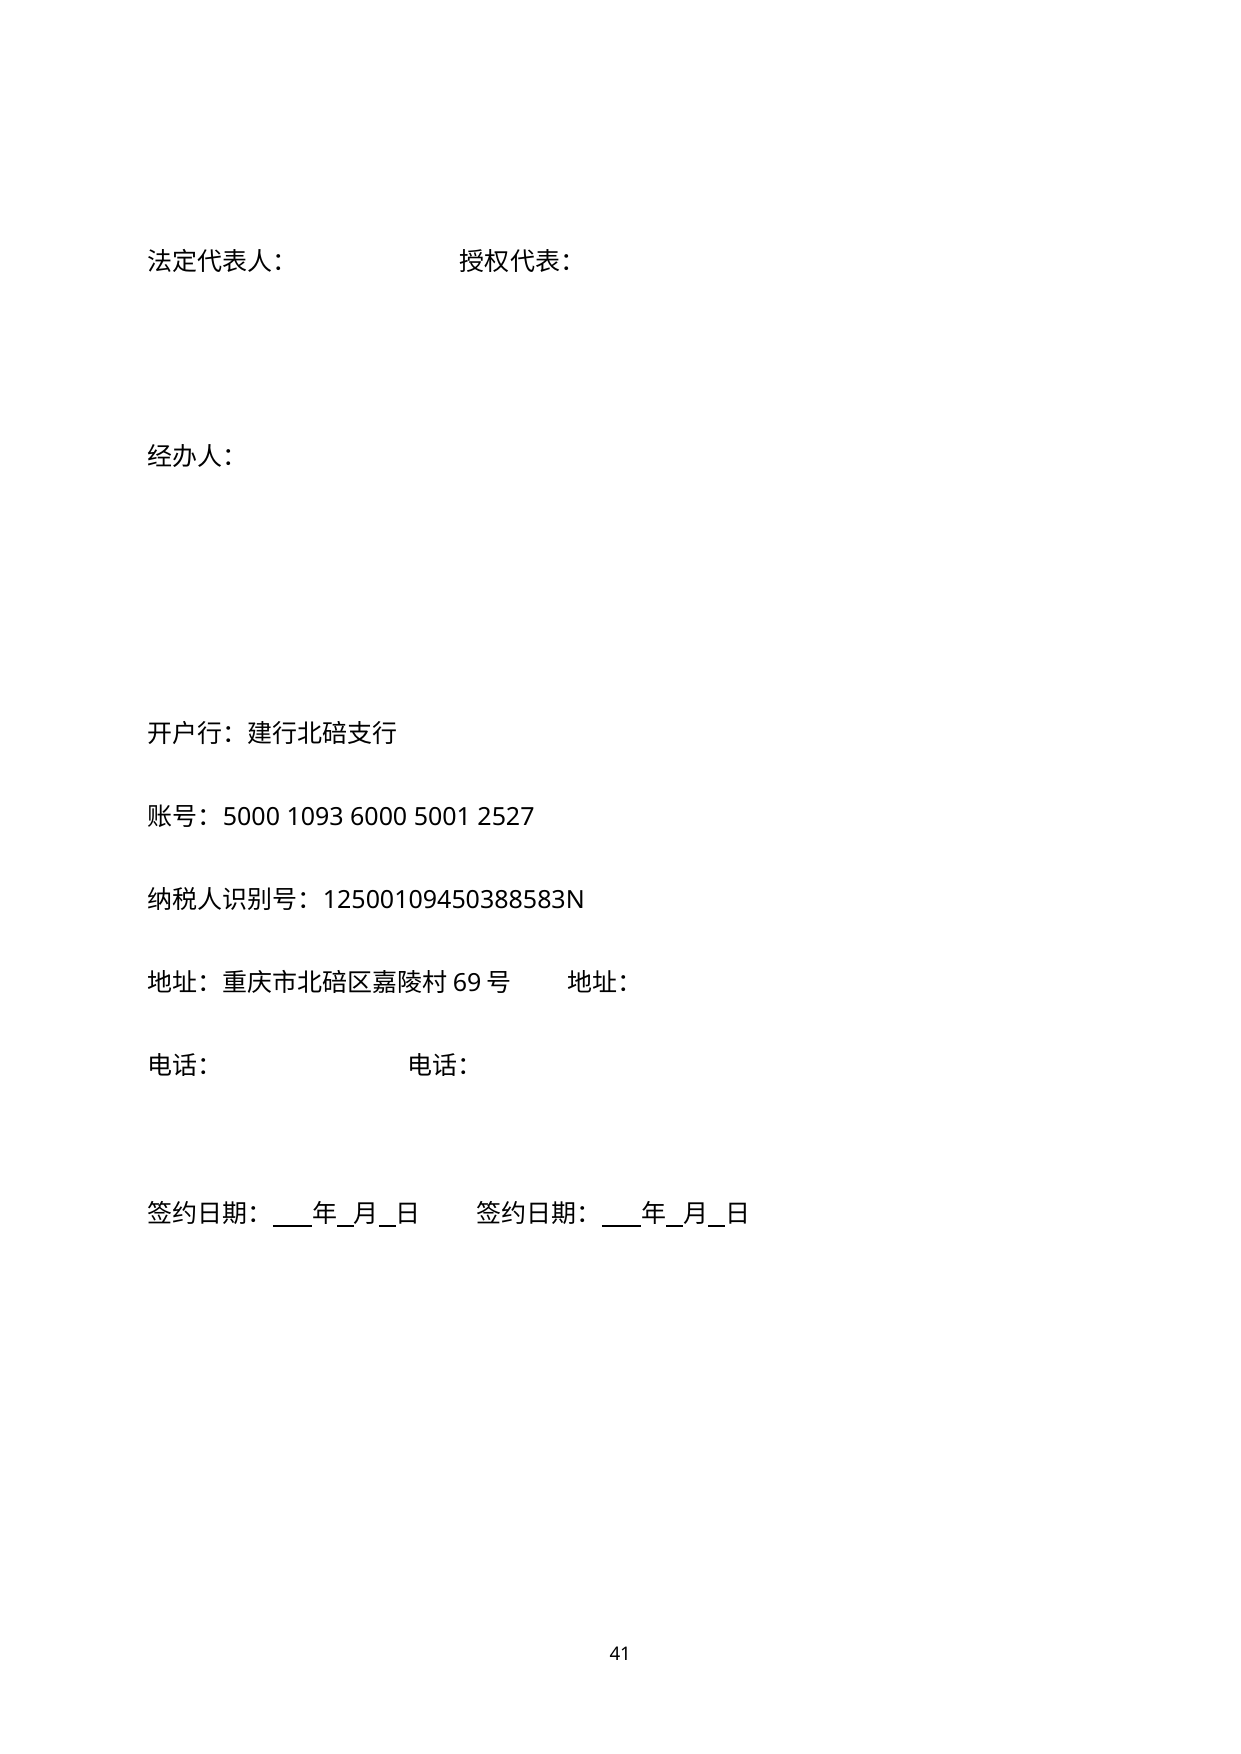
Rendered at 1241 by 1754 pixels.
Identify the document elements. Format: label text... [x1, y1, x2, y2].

text 法定代表人： 授权代表： [148, 227, 1093, 292]
text 经办人： [148, 422, 1093, 487]
text 纳税人识别号：12500109450388583N [148, 865, 1093, 930]
text 账号：5000 1093 6000 5001 2527 [148, 782, 1093, 847]
text 签约日期： 年 月 日 签约日期： 年 月 日 [148, 1179, 1093, 1244]
text 开户行：建行北碚支行 [148, 699, 1093, 764]
text 地址：重庆市北碚区嘉陵村69号 地址： [148, 948, 1093, 1013]
text 电话： 电话： [148, 1031, 1093, 1096]
